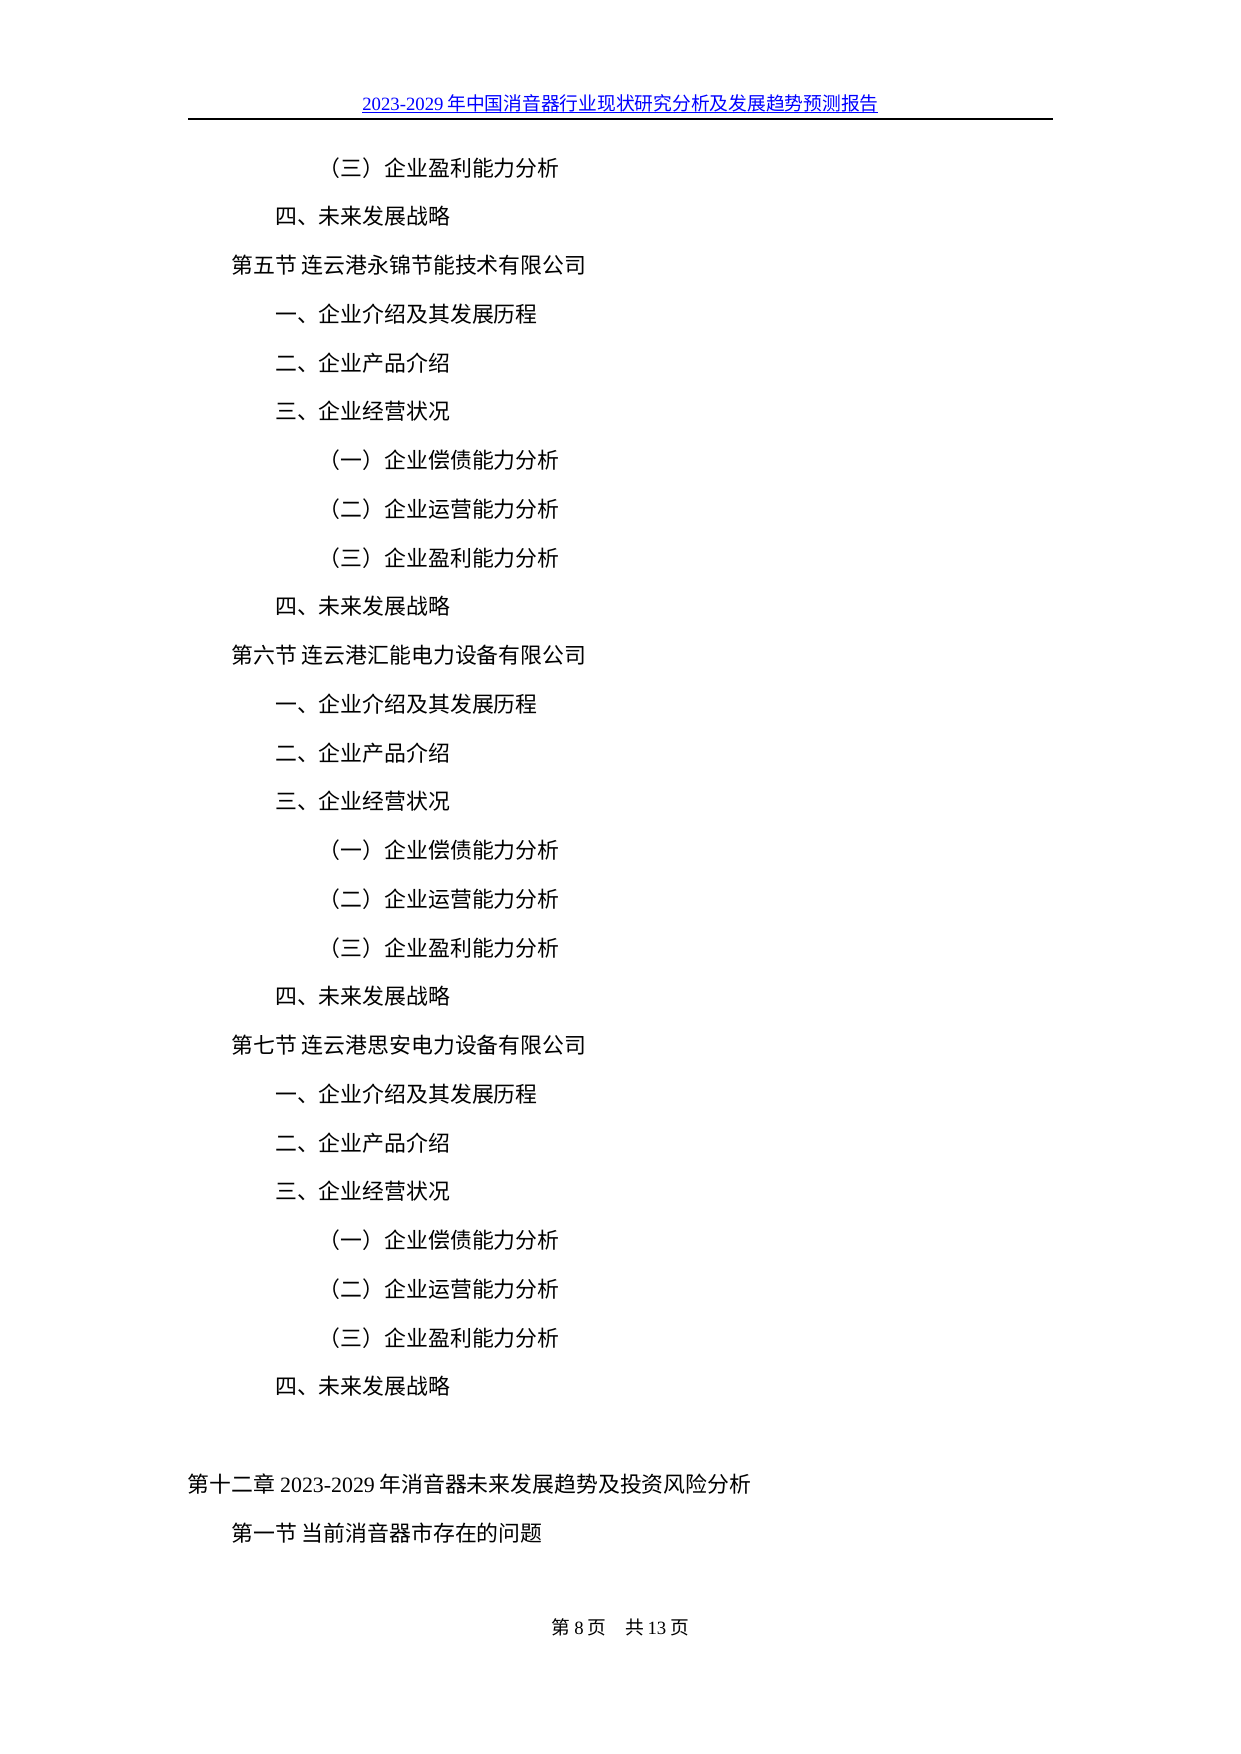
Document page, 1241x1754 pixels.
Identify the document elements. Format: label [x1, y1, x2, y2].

text [187, 150, 1053, 1548]
